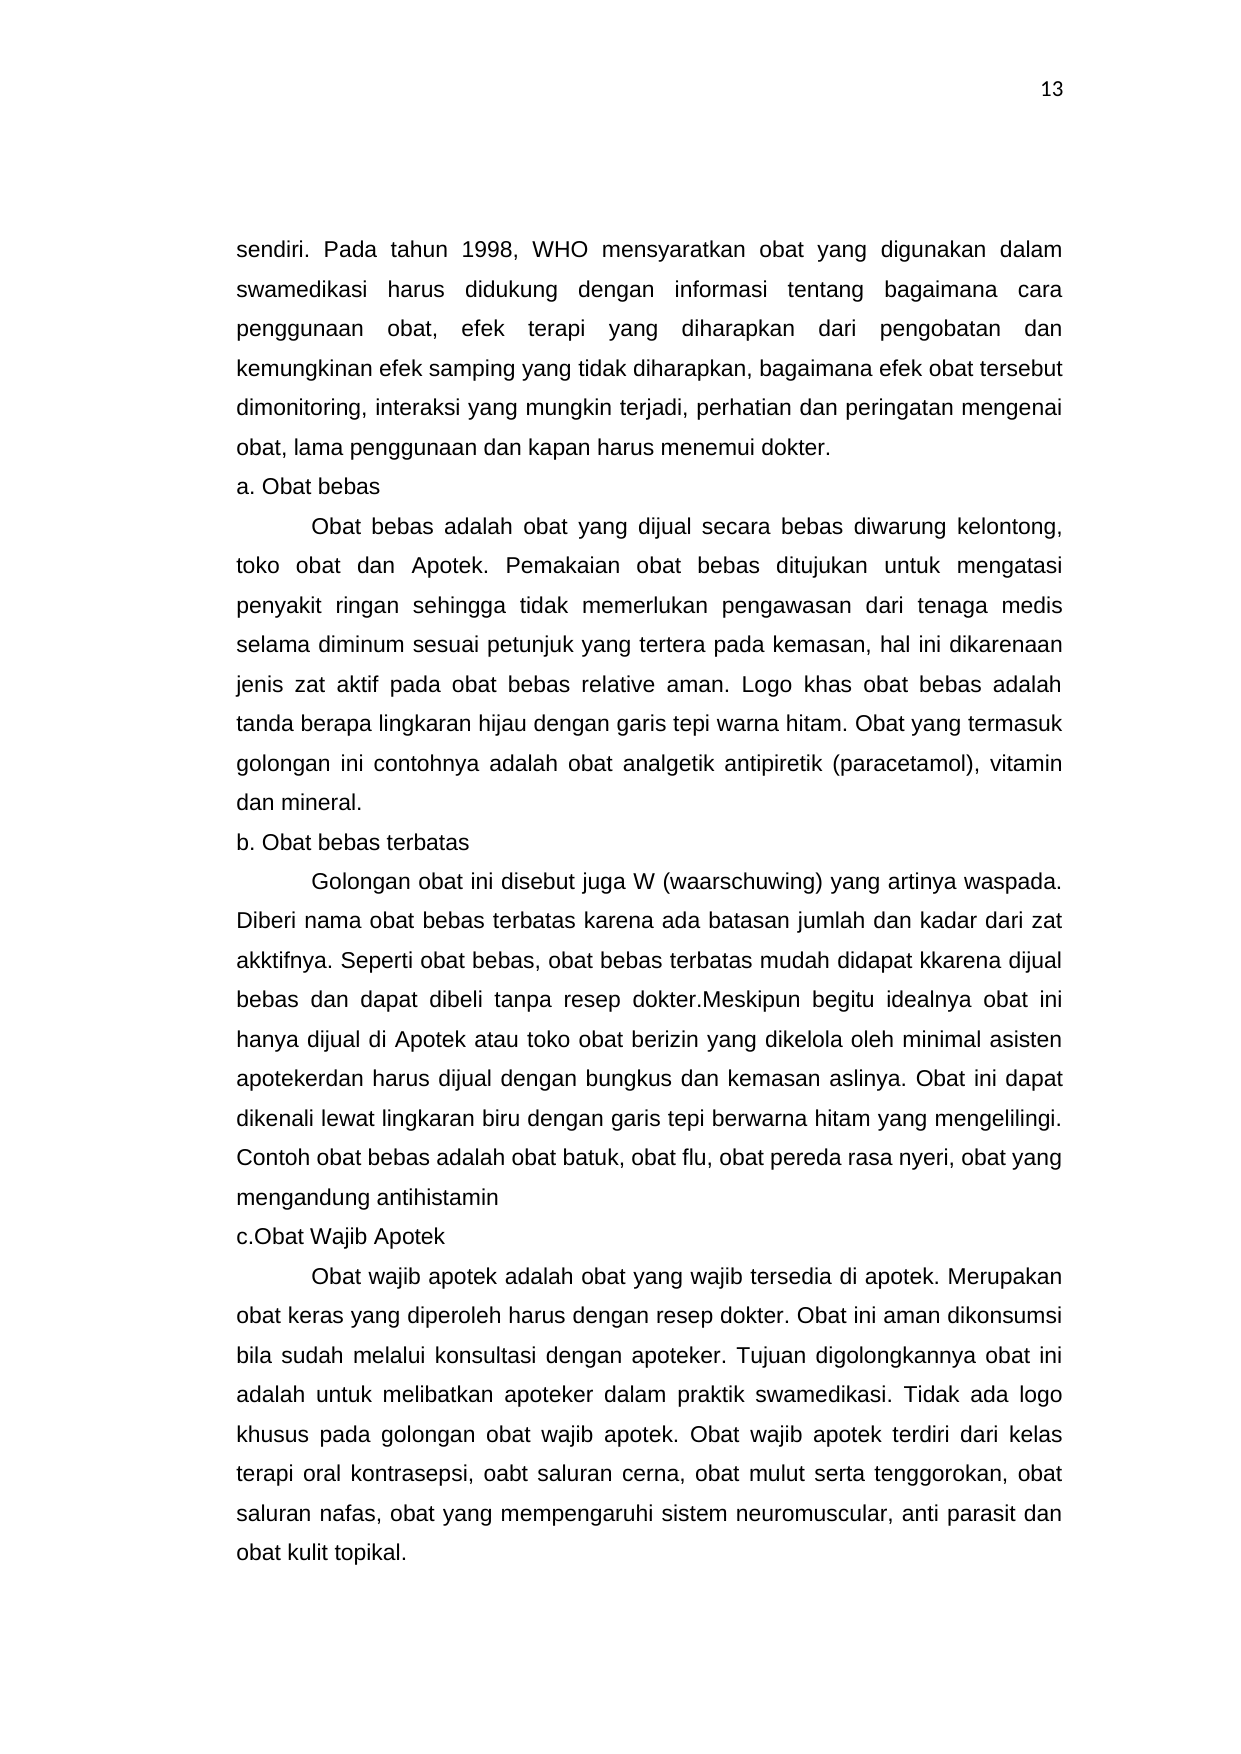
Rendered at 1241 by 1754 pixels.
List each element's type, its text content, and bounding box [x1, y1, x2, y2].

text a. Obat bebas [236, 473, 1039, 499]
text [236, 236, 1063, 460]
text Golongan obat ini disebut juga W (waarschuwing) yang artinya waspada. Diberi nama obat bebas terbatas karena ada batasan jumlah dan kadar dari zat akktifnya. Seperti obat bebas, obat bebas terbatas mudah didapat kkarena dijual bebas dan dapat dibeli tanpa resep dokter.Meskipun begitu idealnya obat ini hanya dijual di Apotek atau toko obat berizin yang dikelola oleh minimal asisten apotekerdan harus dijual dengan bungkus dan kemasan aslinya. Obat ini dapat dikenali lewat lingkaran biru dengan garis tepi berwarna hitam yang mengelilingi. Contoh obat bebas adalah obat batuk, obat flu, obat pereda rasa nyeri, obat yang mengandung antihistamin [236, 868, 1063, 1210]
text Obat bebas adalah obat yang dijual secara bebas diwarung kelontong, toko obat dan Apotek. Pemakaian obat bebas ditujukan untuk mengatasi penyakit ringan sehingga tidak memerlukan pengawasan dari tenaga medis selama diminum sesuai petunjuk yang tertera pada kemasan, hal ini dikarenaan jenis zat aktif pada obat bebas relative aman. Logo khas obat bebas adalah tanda berapa lingkaran hijau dengan garis tepi warna hitam. Obat yang termasuk golongan ini contohnya adalah obat analgetik antipiretik (paracetamol), vitamin dan mineral. [236, 513, 1063, 815]
text c.Obat Wajib Apotek [236, 1223, 1039, 1249]
text Obat wajib apotek adalah obat yang wajib tersedia di apotek. Merupakan obat keras yang diperoleh harus dengan resep dokter. Obat ini aman dikonsumsi bila sudah melalui konsultasi dengan apoteker. Tujuan digolongkannya obat ini adalah untuk melibatkan apoteker dalam praktik swamedikasi. Tidak ada logo khusus pada golongan obat wajib apotek. Obat wajib apotek terdiri dari kelas terapi oral kontrasepsi, oabt saluran cerna, obat mulut serta tenggorokan, obat saluran nafas, obat yang mempengaruhi sistem neuromuscular, anti parasit dan obat kulit topikal. [236, 1263, 1063, 1565]
text b. Obat bebas terbatas [236, 828, 1039, 855]
